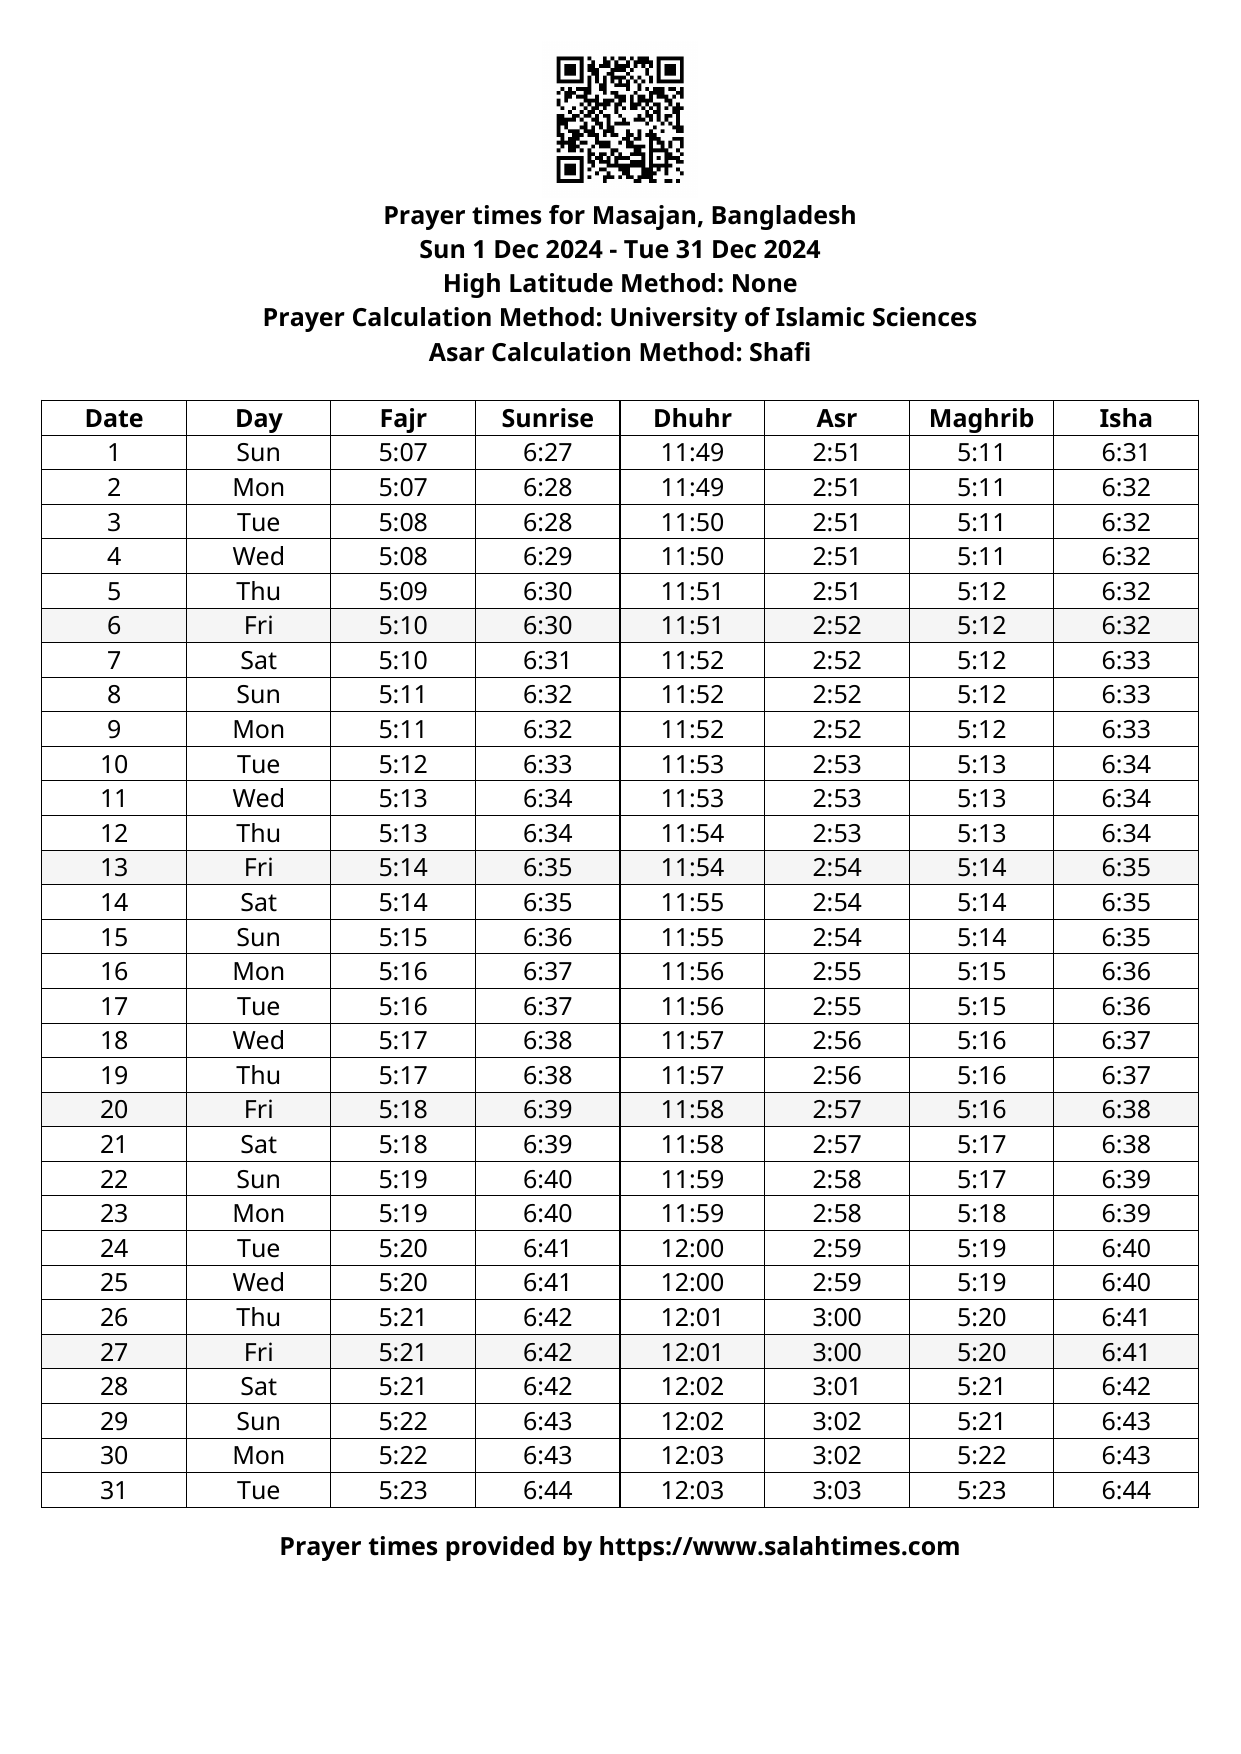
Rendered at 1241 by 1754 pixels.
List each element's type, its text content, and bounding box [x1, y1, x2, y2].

table_cell 6:34 [1054, 747, 1198, 780]
table_cell 2:52 [765, 609, 909, 642]
table_cell 21 [42, 1127, 186, 1161]
text Prayer Calculation Method: University of Islamic Sciences [42, 300, 1198, 334]
table_cell 5:14 [331, 885, 475, 919]
table_cell 2:52 [765, 712, 909, 746]
table_cell 23 [42, 1196, 186, 1230]
table_cell 5:15 [910, 954, 1053, 988]
table_cell 5:11 [910, 470, 1053, 504]
table_cell 6:43 [1054, 1404, 1198, 1437]
table_cell 6:38 [1054, 1093, 1198, 1126]
table_cell 5:14 [331, 851, 475, 884]
table_cell 2:54 [765, 920, 909, 953]
table_cell 5:11 [910, 505, 1053, 538]
table_cell 6:27 [476, 436, 619, 469]
table_cell 6:37 [1054, 1058, 1198, 1092]
table_cell 2:54 [765, 851, 909, 884]
table_cell 5:19 [910, 1266, 1053, 1299]
table_header Fajr [331, 401, 475, 434]
table_cell Tue [187, 747, 330, 780]
table_cell 6:39 [1054, 1196, 1198, 1230]
table_cell 5:12 [910, 574, 1053, 607]
table_cell Wed [187, 1024, 330, 1057]
table_cell 6:30 [476, 574, 619, 607]
table_cell 2:58 [765, 1162, 909, 1195]
table_cell 31 [42, 1473, 186, 1507]
table_cell 6:43 [476, 1439, 619, 1472]
table_cell 6:30 [476, 609, 619, 642]
table_cell 24 [42, 1231, 186, 1264]
table_cell 5:20 [331, 1231, 475, 1264]
text Prayer times for Masajan, Bangladesh [42, 198, 1198, 232]
table_cell Sat [187, 1369, 330, 1403]
table_cell 5:15 [331, 920, 475, 953]
table_cell 6:32 [1054, 539, 1198, 573]
table_cell 5:18 [331, 1127, 475, 1161]
table_cell 6:32 [1054, 574, 1198, 607]
table_cell 29 [42, 1404, 186, 1437]
table_cell 5:13 [910, 816, 1053, 849]
table_cell 6:38 [476, 1024, 619, 1057]
table_cell 6:40 [1054, 1231, 1198, 1264]
table_cell 5:19 [331, 1162, 475, 1195]
table_cell 5:10 [331, 609, 475, 642]
table_cell 5:23 [910, 1473, 1053, 1507]
table_cell 5:22 [331, 1439, 475, 1472]
table_cell 6:34 [1054, 781, 1198, 815]
table_cell 6:37 [476, 954, 619, 988]
table_cell 6:41 [1054, 1300, 1198, 1334]
table_cell 5:17 [910, 1162, 1053, 1195]
table_cell Sun [187, 920, 330, 953]
table_cell 5:08 [331, 505, 475, 538]
table_cell Wed [187, 539, 330, 573]
table_cell 26 [42, 1300, 186, 1334]
table_cell 5:11 [910, 436, 1053, 469]
table_cell 6:32 [1054, 609, 1198, 642]
table_cell 11:53 [621, 747, 764, 780]
table_cell 17 [42, 989, 186, 1022]
table_cell 6:39 [1054, 1162, 1198, 1195]
table_cell 12:01 [621, 1335, 764, 1368]
table_cell 2:56 [765, 1058, 909, 1092]
table_cell 11:49 [621, 470, 764, 504]
table_cell 5:07 [331, 436, 475, 469]
table_cell 5:13 [910, 747, 1053, 780]
table_header Day [187, 401, 330, 434]
table_cell 6:35 [1054, 920, 1198, 953]
table_cell 2:51 [765, 505, 909, 538]
table_cell 5:16 [910, 1093, 1053, 1126]
table_cell 5:11 [331, 712, 475, 746]
table_cell 6:31 [476, 643, 619, 677]
table_cell Sat [187, 885, 330, 919]
table_cell 11:59 [621, 1196, 764, 1230]
table_cell Thu [187, 1300, 330, 1334]
table_cell 5:19 [910, 1231, 1053, 1264]
table_cell 6:28 [476, 470, 619, 504]
table_cell 5:16 [331, 989, 475, 1022]
table_cell 5:09 [331, 574, 475, 607]
table_cell 6:33 [1054, 678, 1198, 711]
table_header Sunrise [476, 401, 619, 434]
table_cell 3:02 [765, 1404, 909, 1437]
table_cell 6:28 [476, 505, 619, 538]
table_cell 6:35 [1054, 885, 1198, 919]
table_cell 3 [42, 505, 186, 538]
table_header Asr [765, 401, 909, 434]
table_cell 5:08 [331, 539, 475, 573]
table_header Dhuhr [621, 401, 764, 434]
table_cell 6:36 [1054, 989, 1198, 1022]
table_cell 5:21 [331, 1335, 475, 1368]
table_cell Sat [187, 1127, 330, 1161]
table_cell 3:01 [765, 1369, 909, 1403]
table_cell 11:50 [621, 539, 764, 573]
table_cell 6:37 [1054, 1024, 1198, 1057]
table_cell 2:51 [765, 539, 909, 573]
table_cell 11:51 [621, 574, 764, 607]
table_cell 11:50 [621, 505, 764, 538]
table_cell 6:41 [476, 1231, 619, 1264]
table_cell 5:21 [331, 1369, 475, 1403]
table_cell 5:21 [910, 1404, 1053, 1437]
table_cell 2:56 [765, 1024, 909, 1057]
table_cell 28 [42, 1369, 186, 1403]
table_cell 11:58 [621, 1093, 764, 1126]
text Asar Calculation Method: Shafi [42, 334, 1198, 368]
table_cell Thu [187, 816, 330, 849]
table_cell 3:03 [765, 1473, 909, 1507]
table_cell 6:44 [476, 1473, 619, 1507]
table_cell 5:13 [910, 781, 1053, 815]
table_cell 5:10 [331, 643, 475, 677]
table_cell 6:33 [476, 747, 619, 780]
table_cell 5:16 [331, 954, 475, 988]
table_cell 5:12 [910, 678, 1053, 711]
table_cell 5:16 [910, 1058, 1053, 1092]
table_cell 6:32 [1054, 505, 1198, 538]
table_cell 12:01 [621, 1300, 764, 1334]
picture [542, 41, 699, 198]
table_cell 2:57 [765, 1093, 909, 1126]
table_cell 22 [42, 1162, 186, 1195]
text High Latitude Method: None [42, 266, 1198, 300]
table_cell Fri [187, 1335, 330, 1368]
table_cell Thu [187, 1058, 330, 1092]
table_cell Wed [187, 1266, 330, 1299]
table_cell Sun [187, 1404, 330, 1437]
table_cell 5:20 [910, 1300, 1053, 1334]
table_cell 12:02 [621, 1404, 764, 1437]
table_cell Mon [187, 1196, 330, 1230]
table_cell 6 [42, 609, 186, 642]
table_cell 6:42 [476, 1335, 619, 1368]
table_cell 11:49 [621, 436, 764, 469]
text Prayer times provided by https://www.salahtimes.com [42, 1528, 1198, 1563]
table_cell 2:53 [765, 816, 909, 849]
table_cell 2:53 [765, 781, 909, 815]
table_cell 5:18 [331, 1093, 475, 1126]
table_cell 5:20 [910, 1335, 1053, 1368]
table_cell 5:17 [331, 1058, 475, 1092]
table_cell 16 [42, 954, 186, 988]
table_cell 5:12 [331, 747, 475, 780]
table_cell 11:57 [621, 1024, 764, 1057]
table_cell 6:35 [476, 851, 619, 884]
table_cell 5:13 [331, 816, 475, 849]
table_cell 6:38 [476, 1058, 619, 1092]
table_cell 15 [42, 920, 186, 953]
table_cell 11:52 [621, 643, 764, 677]
table_cell 11:59 [621, 1162, 764, 1195]
table_cell 8 [42, 678, 186, 711]
table_cell 2:58 [765, 1196, 909, 1230]
table_cell 6:39 [476, 1127, 619, 1161]
table_cell 5:22 [331, 1404, 475, 1437]
table_cell Fri [187, 851, 330, 884]
table_cell 2:51 [765, 470, 909, 504]
table_cell 6:44 [1054, 1473, 1198, 1507]
table_cell 11:54 [621, 851, 764, 884]
table_cell 5:21 [910, 1369, 1053, 1403]
table_cell 6:34 [476, 816, 619, 849]
table_cell Mon [187, 1439, 330, 1472]
table_header Date [42, 401, 186, 434]
table_cell 6:33 [1054, 712, 1198, 746]
table_cell 5:12 [910, 643, 1053, 677]
table_cell 30 [42, 1439, 186, 1472]
table_cell 19 [42, 1058, 186, 1092]
table_cell 3:00 [765, 1300, 909, 1334]
table_cell 12:02 [621, 1369, 764, 1403]
table_cell Sun [187, 1162, 330, 1195]
table_cell 2:52 [765, 643, 909, 677]
table_cell 6:29 [476, 539, 619, 573]
table_cell 11:54 [621, 816, 764, 849]
table_cell Fri [187, 1093, 330, 1126]
table_cell 2:54 [765, 885, 909, 919]
table_header Isha [1054, 401, 1198, 434]
table_cell 11 [42, 781, 186, 815]
table_cell 6:41 [476, 1266, 619, 1299]
table_cell 5:22 [910, 1439, 1053, 1472]
table_cell 5 [42, 574, 186, 607]
table_cell 2:51 [765, 436, 909, 469]
table_cell 2:57 [765, 1127, 909, 1161]
table_cell 6:35 [1054, 851, 1198, 884]
table_cell 5:15 [910, 989, 1053, 1022]
table_cell 6:42 [476, 1300, 619, 1334]
table_cell 25 [42, 1266, 186, 1299]
table_cell Tue [187, 1473, 330, 1507]
table_cell Wed [187, 781, 330, 815]
table_cell 2:59 [765, 1231, 909, 1264]
table_cell 6:32 [476, 678, 619, 711]
table_cell 5:07 [331, 470, 475, 504]
table_cell 3:02 [765, 1439, 909, 1472]
table_cell 12:00 [621, 1266, 764, 1299]
table_cell 5:21 [331, 1300, 475, 1334]
table_cell 11:52 [621, 712, 764, 746]
table_cell 6:39 [476, 1093, 619, 1126]
table_cell 5:13 [331, 781, 475, 815]
table_cell Tue [187, 505, 330, 538]
table_cell 6:40 [1054, 1266, 1198, 1299]
table_cell 6:40 [476, 1162, 619, 1195]
table_cell 11:55 [621, 885, 764, 919]
table_cell 11:58 [621, 1127, 764, 1161]
table_cell 20 [42, 1093, 186, 1126]
table_cell 5:19 [331, 1196, 475, 1230]
table_cell 2:53 [765, 747, 909, 780]
table_cell 12:00 [621, 1231, 764, 1264]
table_cell Mon [187, 954, 330, 988]
table_cell 6:34 [1054, 816, 1198, 849]
table_cell 11:52 [621, 678, 764, 711]
table_cell Tue [187, 1231, 330, 1264]
table_cell 6:32 [1054, 470, 1198, 504]
table_cell 7 [42, 643, 186, 677]
table_cell Tue [187, 989, 330, 1022]
table_cell 5:12 [910, 712, 1053, 746]
table_header Maghrib [910, 401, 1053, 434]
table_cell 5:14 [910, 851, 1053, 884]
table_cell 5:17 [910, 1127, 1053, 1161]
table_cell 6:36 [476, 920, 619, 953]
table_cell Sun [187, 436, 330, 469]
table_cell 2:55 [765, 954, 909, 988]
table_cell 5:11 [331, 678, 475, 711]
table_cell 5:14 [910, 885, 1053, 919]
table_cell 9 [42, 712, 186, 746]
table_cell 10 [42, 747, 186, 780]
table_cell Mon [187, 712, 330, 746]
table_cell 6:36 [1054, 954, 1198, 988]
table_cell 6:33 [1054, 643, 1198, 677]
table_cell 18 [42, 1024, 186, 1057]
table_cell 12:03 [621, 1439, 764, 1472]
table_cell 6:43 [476, 1404, 619, 1437]
table_cell 13 [42, 851, 186, 884]
table_cell 27 [42, 1335, 186, 1368]
table_cell 6:34 [476, 781, 619, 815]
table_cell 11:55 [621, 920, 764, 953]
table_cell 6:31 [1054, 436, 1198, 469]
table_cell 5:17 [331, 1024, 475, 1057]
table_cell 6:42 [476, 1369, 619, 1403]
table_cell 2:59 [765, 1266, 909, 1299]
table_cell Sun [187, 678, 330, 711]
table_cell 11:56 [621, 989, 764, 1022]
table_cell 6:35 [476, 885, 619, 919]
table_cell 6:41 [1054, 1335, 1198, 1368]
table_cell 3:00 [765, 1335, 909, 1368]
table_cell 2 [42, 470, 186, 504]
table_cell 11:53 [621, 781, 764, 815]
table_cell 6:40 [476, 1196, 619, 1230]
table_cell 11:56 [621, 954, 764, 988]
table_cell Mon [187, 470, 330, 504]
table_cell 6:42 [1054, 1369, 1198, 1403]
table_cell 12 [42, 816, 186, 849]
table_cell Thu [187, 574, 330, 607]
table_cell 2:51 [765, 574, 909, 607]
table_cell 5:11 [910, 539, 1053, 573]
table_cell 5:18 [910, 1196, 1053, 1230]
table_cell 11:51 [621, 609, 764, 642]
table_cell 5:16 [910, 1024, 1053, 1057]
table_cell 6:32 [476, 712, 619, 746]
text Sun 1 Dec 2024 - Tue 31 Dec 2024 [42, 232, 1198, 266]
table_cell 4 [42, 539, 186, 573]
table_cell 5:23 [331, 1473, 475, 1507]
table_cell Fri [187, 609, 330, 642]
table_cell 6:38 [1054, 1127, 1198, 1161]
table_cell 5:20 [331, 1266, 475, 1299]
table_cell 5:14 [910, 920, 1053, 953]
table_cell 6:37 [476, 989, 619, 1022]
table_cell 11:57 [621, 1058, 764, 1092]
table_cell 12:03 [621, 1473, 764, 1507]
table_cell 5:12 [910, 609, 1053, 642]
table_cell 6:43 [1054, 1439, 1198, 1472]
table_cell 2:55 [765, 989, 909, 1022]
table_cell 1 [42, 436, 186, 469]
table_cell 2:52 [765, 678, 909, 711]
table_cell 14 [42, 885, 186, 919]
table_cell Sat [187, 643, 330, 677]
